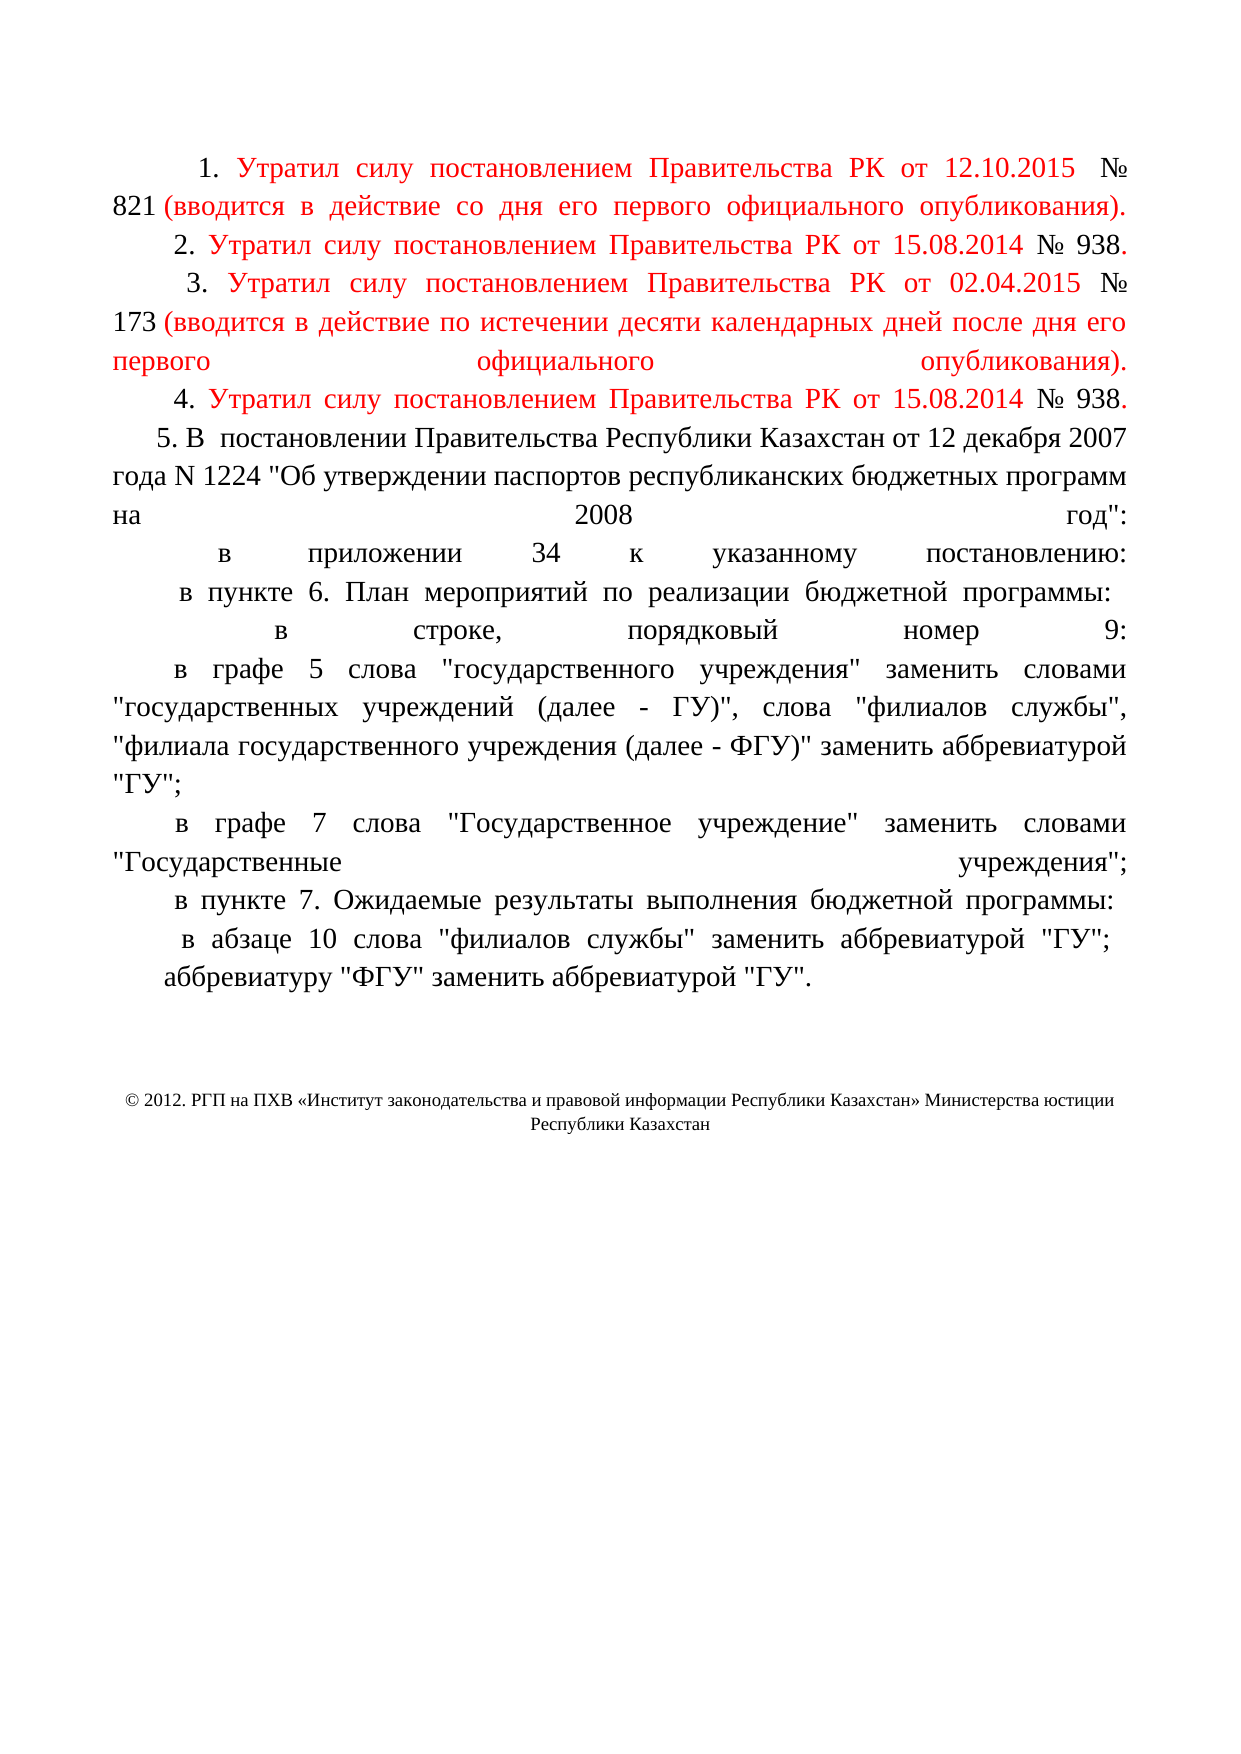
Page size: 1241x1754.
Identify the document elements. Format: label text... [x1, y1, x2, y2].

text 1. Утратил силу постановлением Правительства РК от 12.10.2015 № 821 (вводится в действие со дня его первого официального опубликования). 2. Утратил силу постановлением Правительства РК от 15.08.2014 № 938. 3. Утратил силу постановлением Правительства РК от 02.04.2015 № 173 (вводится в действие по истечении десяти календарных дней после дня его первого официального опубликования). 4. Утратил силу постановлением Правительства РК от 15.08.2014 № 938. 5. В постановлении Правительства Республики Казахстан от 12 декабря 2007 года N 1224 "Об утверждении паспортов республиканских бюджетных программ на 2008 год": в приложении 34 к указанному постановлению: в пункте 6. План мероприятий по реализации бюджетной программы: в строке, порядковый номер 9: в графе 5 слова "государственного учреждения" заменить словами "государственных учреждений (далее - ГУ)", слова "филиалов службы", "филиала государственного учреждения (далее - ФГУ)" заменить аббревиатурой "ГУ"; в графе 7 слова "Государственное учреждение" заменить словами "Государственные учреждения"; в пункте 7. Ожидаемые результаты выполнения бюджетной программы: в абзаце 10 слова "филиалов службы" заменить аббревиатурой "ГУ"; аббревиатуру "ФГУ" заменить аббревиатурой "ГУ". [112, 150, 1128, 993]
text © 2012. РГП на ПХВ «Институт законодательства и правовой информации Республики Казахстан» Министерства юстиции Республики Казахстан [112, 1088, 1128, 1135]
